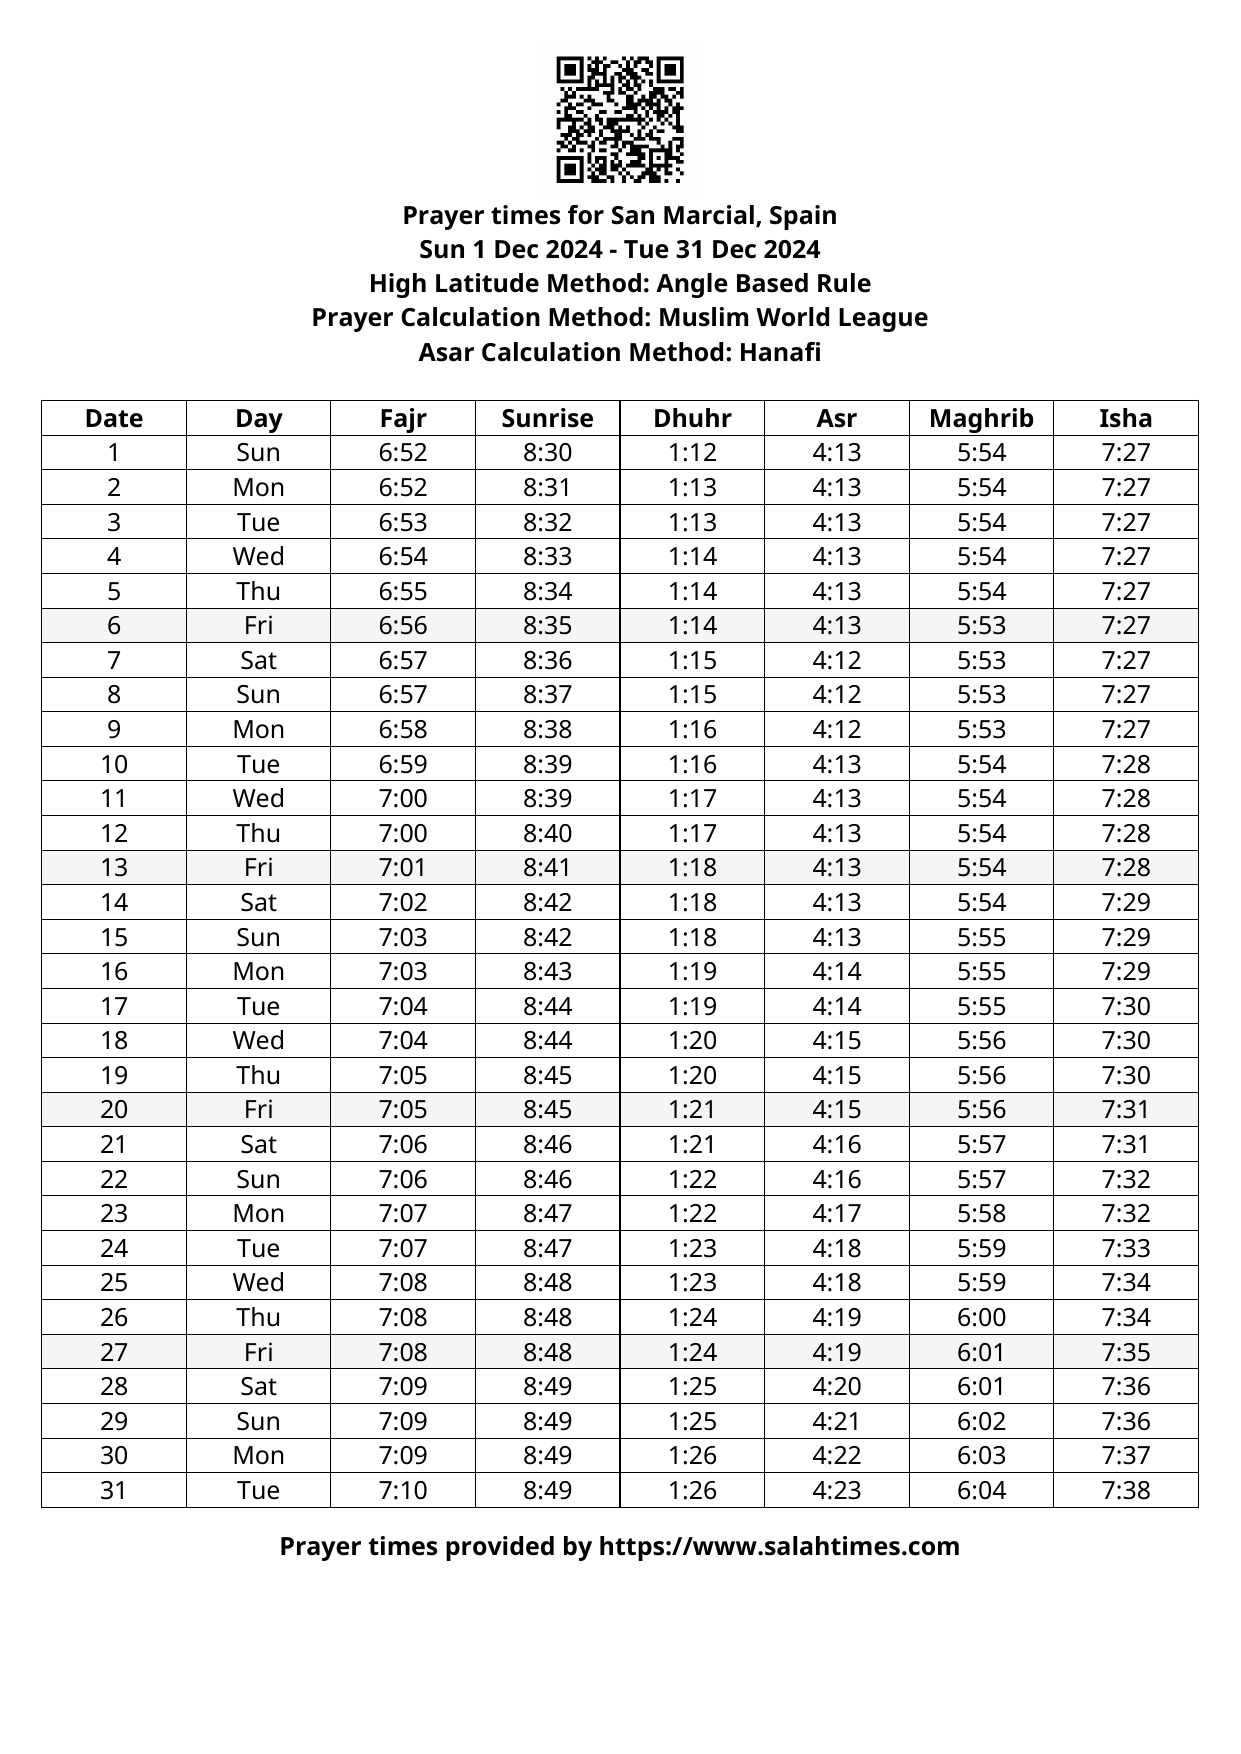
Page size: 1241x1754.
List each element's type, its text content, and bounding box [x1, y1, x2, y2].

table_cell 8:32 [476, 505, 619, 538]
table_cell 7:00 [331, 816, 475, 849]
table_cell 5:53 [910, 712, 1053, 746]
table_cell 7:28 [1054, 851, 1198, 884]
table_cell 7:35 [1054, 1335, 1198, 1368]
table_cell 11 [42, 781, 186, 815]
table_cell 1:23 [621, 1231, 764, 1264]
table_cell 24 [42, 1231, 186, 1264]
table_cell 7:27 [1054, 505, 1198, 538]
table_cell 7:27 [1054, 678, 1198, 711]
table_cell 2 [42, 470, 186, 504]
table_cell 1:20 [621, 1058, 764, 1092]
table_cell 7:05 [331, 1058, 475, 1092]
table_cell 1:13 [621, 470, 764, 504]
table_cell 4:19 [765, 1300, 909, 1334]
table_cell 8:39 [476, 747, 619, 780]
table_cell 1:14 [621, 539, 764, 573]
table_cell 5:57 [910, 1127, 1053, 1161]
table_cell 13 [42, 851, 186, 884]
table_header Dhuhr [621, 401, 764, 434]
table_cell 7:28 [1054, 781, 1198, 815]
table_cell 7:28 [1054, 816, 1198, 849]
table_header Isha [1054, 401, 1198, 434]
table_cell 8:39 [476, 781, 619, 815]
table_cell 1:22 [621, 1162, 764, 1195]
table_cell 4:12 [765, 643, 909, 677]
table_cell 5:56 [910, 1093, 1053, 1126]
table_cell 6:55 [331, 574, 475, 607]
table_cell 4:15 [765, 1058, 909, 1092]
table_cell 7:10 [331, 1473, 475, 1507]
table_cell 6 [42, 609, 186, 642]
table_cell Thu [187, 816, 330, 849]
table_cell 27 [42, 1335, 186, 1368]
table_cell 7:09 [331, 1369, 475, 1403]
table_cell Sat [187, 1369, 330, 1403]
table_cell 1:15 [621, 678, 764, 711]
text Prayer times for San Marcial, Spain [42, 198, 1198, 232]
table_cell Thu [187, 574, 330, 607]
table_cell Tue [187, 989, 330, 1022]
table_cell Wed [187, 539, 330, 573]
table_cell 4:13 [765, 816, 909, 849]
table_cell 7:34 [1054, 1300, 1198, 1334]
text High Latitude Method: Angle Based Rule [42, 266, 1198, 300]
table_cell 7:08 [331, 1335, 475, 1368]
table_cell Mon [187, 1196, 330, 1230]
table_cell 8:42 [476, 920, 619, 953]
table_cell 7:01 [331, 851, 475, 884]
table_cell 4:14 [765, 989, 909, 1022]
table_cell 4:12 [765, 678, 909, 711]
table_cell 26 [42, 1300, 186, 1334]
table_cell 6:01 [910, 1335, 1053, 1368]
table_cell 8:48 [476, 1300, 619, 1334]
table_cell 4:13 [765, 885, 909, 919]
picture [542, 41, 699, 198]
table_cell 7:27 [1054, 643, 1198, 677]
table_cell Sun [187, 1162, 330, 1195]
table_cell 8:49 [476, 1439, 619, 1472]
table_cell 5:54 [910, 816, 1053, 849]
table_cell Fri [187, 609, 330, 642]
table_cell 8:49 [476, 1369, 619, 1403]
table_cell 7:27 [1054, 574, 1198, 607]
table_cell 1:23 [621, 1266, 764, 1299]
table_cell Wed [187, 781, 330, 815]
table_cell 4:13 [765, 851, 909, 884]
table_cell 6:57 [331, 678, 475, 711]
table_cell 5:56 [910, 1024, 1053, 1057]
table_cell 7:33 [1054, 1231, 1198, 1264]
table_cell 1:17 [621, 816, 764, 849]
text Asar Calculation Method: Hanafi [42, 334, 1198, 368]
table_cell 5:54 [910, 505, 1053, 538]
table_cell 7:27 [1054, 609, 1198, 642]
table_cell 8:46 [476, 1162, 619, 1195]
table_cell 7:34 [1054, 1266, 1198, 1299]
table_cell 5:54 [910, 851, 1053, 884]
table_cell Wed [187, 1266, 330, 1299]
table_cell Mon [187, 954, 330, 988]
table_cell 8:31 [476, 470, 619, 504]
table_cell 7:30 [1054, 1058, 1198, 1092]
table_cell 7:07 [331, 1231, 475, 1264]
table_cell 4:20 [765, 1369, 909, 1403]
table_cell 7:29 [1054, 885, 1198, 919]
table_cell 5:54 [910, 436, 1053, 469]
table_cell 5:54 [910, 574, 1053, 607]
table_cell 7:31 [1054, 1127, 1198, 1161]
table_cell 7:32 [1054, 1162, 1198, 1195]
table_cell 4:17 [765, 1196, 909, 1230]
table_cell 4:21 [765, 1404, 909, 1437]
table_cell 6:04 [910, 1473, 1053, 1507]
table_cell 7:04 [331, 989, 475, 1022]
table_cell 1:22 [621, 1196, 764, 1230]
table_cell 6:52 [331, 470, 475, 504]
table_cell 6:54 [331, 539, 475, 573]
table_cell 5:54 [910, 747, 1053, 780]
table_cell 6:58 [331, 712, 475, 746]
table_cell 22 [42, 1162, 186, 1195]
table_cell 4:15 [765, 1093, 909, 1126]
text Prayer times provided by https://www.salahtimes.com [42, 1528, 1198, 1563]
table_cell 7:06 [331, 1162, 475, 1195]
table_cell 6:53 [331, 505, 475, 538]
table_cell 1:24 [621, 1335, 764, 1368]
table_cell 8:34 [476, 574, 619, 607]
table_cell 5:57 [910, 1162, 1053, 1195]
table_cell 7 [42, 643, 186, 677]
table_cell 15 [42, 920, 186, 953]
table_cell Sun [187, 436, 330, 469]
table_cell 4:16 [765, 1127, 909, 1161]
table_cell 1:12 [621, 436, 764, 469]
table_cell 8:41 [476, 851, 619, 884]
table_cell 4:13 [765, 920, 909, 953]
table_cell 4:15 [765, 1024, 909, 1057]
table_cell 8:40 [476, 816, 619, 849]
table_cell 1:26 [621, 1439, 764, 1472]
table_cell 7:08 [331, 1300, 475, 1334]
table_cell 3 [42, 505, 186, 538]
table_header Day [187, 401, 330, 434]
table_cell Sun [187, 678, 330, 711]
table_cell 8:37 [476, 678, 619, 711]
table_cell Fri [187, 1335, 330, 1368]
table_cell 1:13 [621, 505, 764, 538]
table_cell 7:04 [331, 1024, 475, 1057]
table_cell 8:45 [476, 1093, 619, 1126]
table_cell 7:36 [1054, 1369, 1198, 1403]
table_cell 5:55 [910, 954, 1053, 988]
table_cell 8:38 [476, 712, 619, 746]
table_cell 4 [42, 539, 186, 573]
table_cell Sun [187, 1404, 330, 1437]
table_cell 4:13 [765, 436, 909, 469]
table_cell 4:22 [765, 1439, 909, 1472]
table_cell 4:13 [765, 539, 909, 573]
table_cell 21 [42, 1127, 186, 1161]
table_cell 28 [42, 1369, 186, 1403]
table_cell 5:58 [910, 1196, 1053, 1230]
table_cell 7:27 [1054, 436, 1198, 469]
table_cell 7:29 [1054, 954, 1198, 988]
table_cell Fri [187, 851, 330, 884]
table_cell 8:48 [476, 1266, 619, 1299]
table_cell 6:59 [331, 747, 475, 780]
table_cell 8:44 [476, 1024, 619, 1057]
table_cell 7:07 [331, 1196, 475, 1230]
table_cell Sun [187, 920, 330, 953]
table_cell 4:13 [765, 609, 909, 642]
table_header Sunrise [476, 401, 619, 434]
table_cell 7:27 [1054, 470, 1198, 504]
table_cell 1:16 [621, 747, 764, 780]
table_cell 4:12 [765, 712, 909, 746]
table_cell 7:29 [1054, 920, 1198, 953]
table_cell 7:03 [331, 954, 475, 988]
table_cell 7:30 [1054, 989, 1198, 1022]
table_cell Tue [187, 505, 330, 538]
table_cell Mon [187, 1439, 330, 1472]
table_cell 7:27 [1054, 539, 1198, 573]
table_cell 7:00 [331, 781, 475, 815]
table_cell 1:21 [621, 1127, 764, 1161]
table_cell Tue [187, 1473, 330, 1507]
table_cell 18 [42, 1024, 186, 1057]
table_cell Sat [187, 1127, 330, 1161]
table_cell 4:14 [765, 954, 909, 988]
table_cell 7:31 [1054, 1093, 1198, 1126]
table_cell 7:28 [1054, 747, 1198, 780]
table_cell 4:23 [765, 1473, 909, 1507]
table_cell 5:53 [910, 643, 1053, 677]
table_cell 4:13 [765, 781, 909, 815]
table_cell 1:21 [621, 1093, 764, 1126]
table_cell 1:25 [621, 1369, 764, 1403]
table_cell 8:49 [476, 1473, 619, 1507]
table_cell 10 [42, 747, 186, 780]
table_cell 7:30 [1054, 1024, 1198, 1057]
table_cell 6:00 [910, 1300, 1053, 1334]
table_cell 1:17 [621, 781, 764, 815]
table_cell 8:49 [476, 1404, 619, 1437]
table_cell 7:05 [331, 1093, 475, 1126]
table_cell 7:08 [331, 1266, 475, 1299]
table_cell 1:18 [621, 851, 764, 884]
table_cell 4:13 [765, 747, 909, 780]
table_cell 9 [42, 712, 186, 746]
table_cell 1:19 [621, 954, 764, 988]
table_cell 8:43 [476, 954, 619, 988]
table_cell 8:46 [476, 1127, 619, 1161]
table_cell 6:52 [331, 436, 475, 469]
table_cell 5:53 [910, 609, 1053, 642]
table_cell 4:16 [765, 1162, 909, 1195]
table_cell 8:47 [476, 1231, 619, 1264]
table_cell 4:13 [765, 505, 909, 538]
table_cell 5:54 [910, 470, 1053, 504]
table_header Maghrib [910, 401, 1053, 434]
table_cell 5:55 [910, 989, 1053, 1022]
table_cell 7:27 [1054, 712, 1198, 746]
table_cell 5:54 [910, 885, 1053, 919]
table_cell 8:35 [476, 609, 619, 642]
table_cell 4:19 [765, 1335, 909, 1368]
table_cell 7:06 [331, 1127, 475, 1161]
table_cell 1:18 [621, 885, 764, 919]
text Prayer Calculation Method: Muslim World League [42, 300, 1198, 334]
table_cell 5:55 [910, 920, 1053, 953]
table_cell 30 [42, 1439, 186, 1472]
table_cell 1:26 [621, 1473, 764, 1507]
table_cell 7:38 [1054, 1473, 1198, 1507]
table_cell 1:14 [621, 574, 764, 607]
table_cell 7:36 [1054, 1404, 1198, 1437]
table_cell 1:16 [621, 712, 764, 746]
table_cell 4:13 [765, 574, 909, 607]
table_header Fajr [331, 401, 475, 434]
table_cell 1:18 [621, 920, 764, 953]
table_cell 8 [42, 678, 186, 711]
table_cell 8:47 [476, 1196, 619, 1230]
table_cell 14 [42, 885, 186, 919]
table_cell 8:42 [476, 885, 619, 919]
table_cell Fri [187, 1093, 330, 1126]
table_cell Thu [187, 1300, 330, 1334]
table_cell 6:02 [910, 1404, 1053, 1437]
table_cell 7:02 [331, 885, 475, 919]
table_cell 20 [42, 1093, 186, 1126]
table_cell 4:13 [765, 470, 909, 504]
table_cell 1:25 [621, 1404, 764, 1437]
table_cell 23 [42, 1196, 186, 1230]
table_cell 31 [42, 1473, 186, 1507]
table_cell 5:56 [910, 1058, 1053, 1092]
table_cell 4:18 [765, 1266, 909, 1299]
table_cell 1:15 [621, 643, 764, 677]
text Sun 1 Dec 2024 - Tue 31 Dec 2024 [42, 232, 1198, 266]
table_cell 1 [42, 436, 186, 469]
table_cell 29 [42, 1404, 186, 1437]
table_cell 8:48 [476, 1335, 619, 1368]
table_header Asr [765, 401, 909, 434]
table_cell 6:57 [331, 643, 475, 677]
table_cell 17 [42, 989, 186, 1022]
table_cell Mon [187, 470, 330, 504]
table_cell 8:30 [476, 436, 619, 469]
table_cell Mon [187, 712, 330, 746]
table_cell 8:33 [476, 539, 619, 573]
table_cell 7:32 [1054, 1196, 1198, 1230]
table_cell 7:03 [331, 920, 475, 953]
table_cell Thu [187, 1058, 330, 1092]
table_cell 1:20 [621, 1024, 764, 1057]
table_cell 6:01 [910, 1369, 1053, 1403]
table_cell 7:37 [1054, 1439, 1198, 1472]
table_cell 25 [42, 1266, 186, 1299]
table_cell 5:53 [910, 678, 1053, 711]
table_cell 8:44 [476, 989, 619, 1022]
table_cell Tue [187, 747, 330, 780]
table_cell 1:24 [621, 1300, 764, 1334]
table_cell 4:18 [765, 1231, 909, 1264]
table_cell 7:09 [331, 1404, 475, 1437]
table_cell 5:54 [910, 539, 1053, 573]
table_cell 7:09 [331, 1439, 475, 1472]
table_cell 5:59 [910, 1231, 1053, 1264]
table_header Date [42, 401, 186, 434]
table_cell 6:03 [910, 1439, 1053, 1472]
table_cell Sat [187, 643, 330, 677]
table_cell 12 [42, 816, 186, 849]
table_cell 5 [42, 574, 186, 607]
table_cell Wed [187, 1024, 330, 1057]
table_cell 8:45 [476, 1058, 619, 1092]
table_cell 5:54 [910, 781, 1053, 815]
table_cell 5:59 [910, 1266, 1053, 1299]
table_cell 1:19 [621, 989, 764, 1022]
table_cell 6:56 [331, 609, 475, 642]
table_cell 19 [42, 1058, 186, 1092]
table_cell 1:14 [621, 609, 764, 642]
table_cell 8:36 [476, 643, 619, 677]
table_cell 16 [42, 954, 186, 988]
table_cell Sat [187, 885, 330, 919]
table_cell Tue [187, 1231, 330, 1264]
